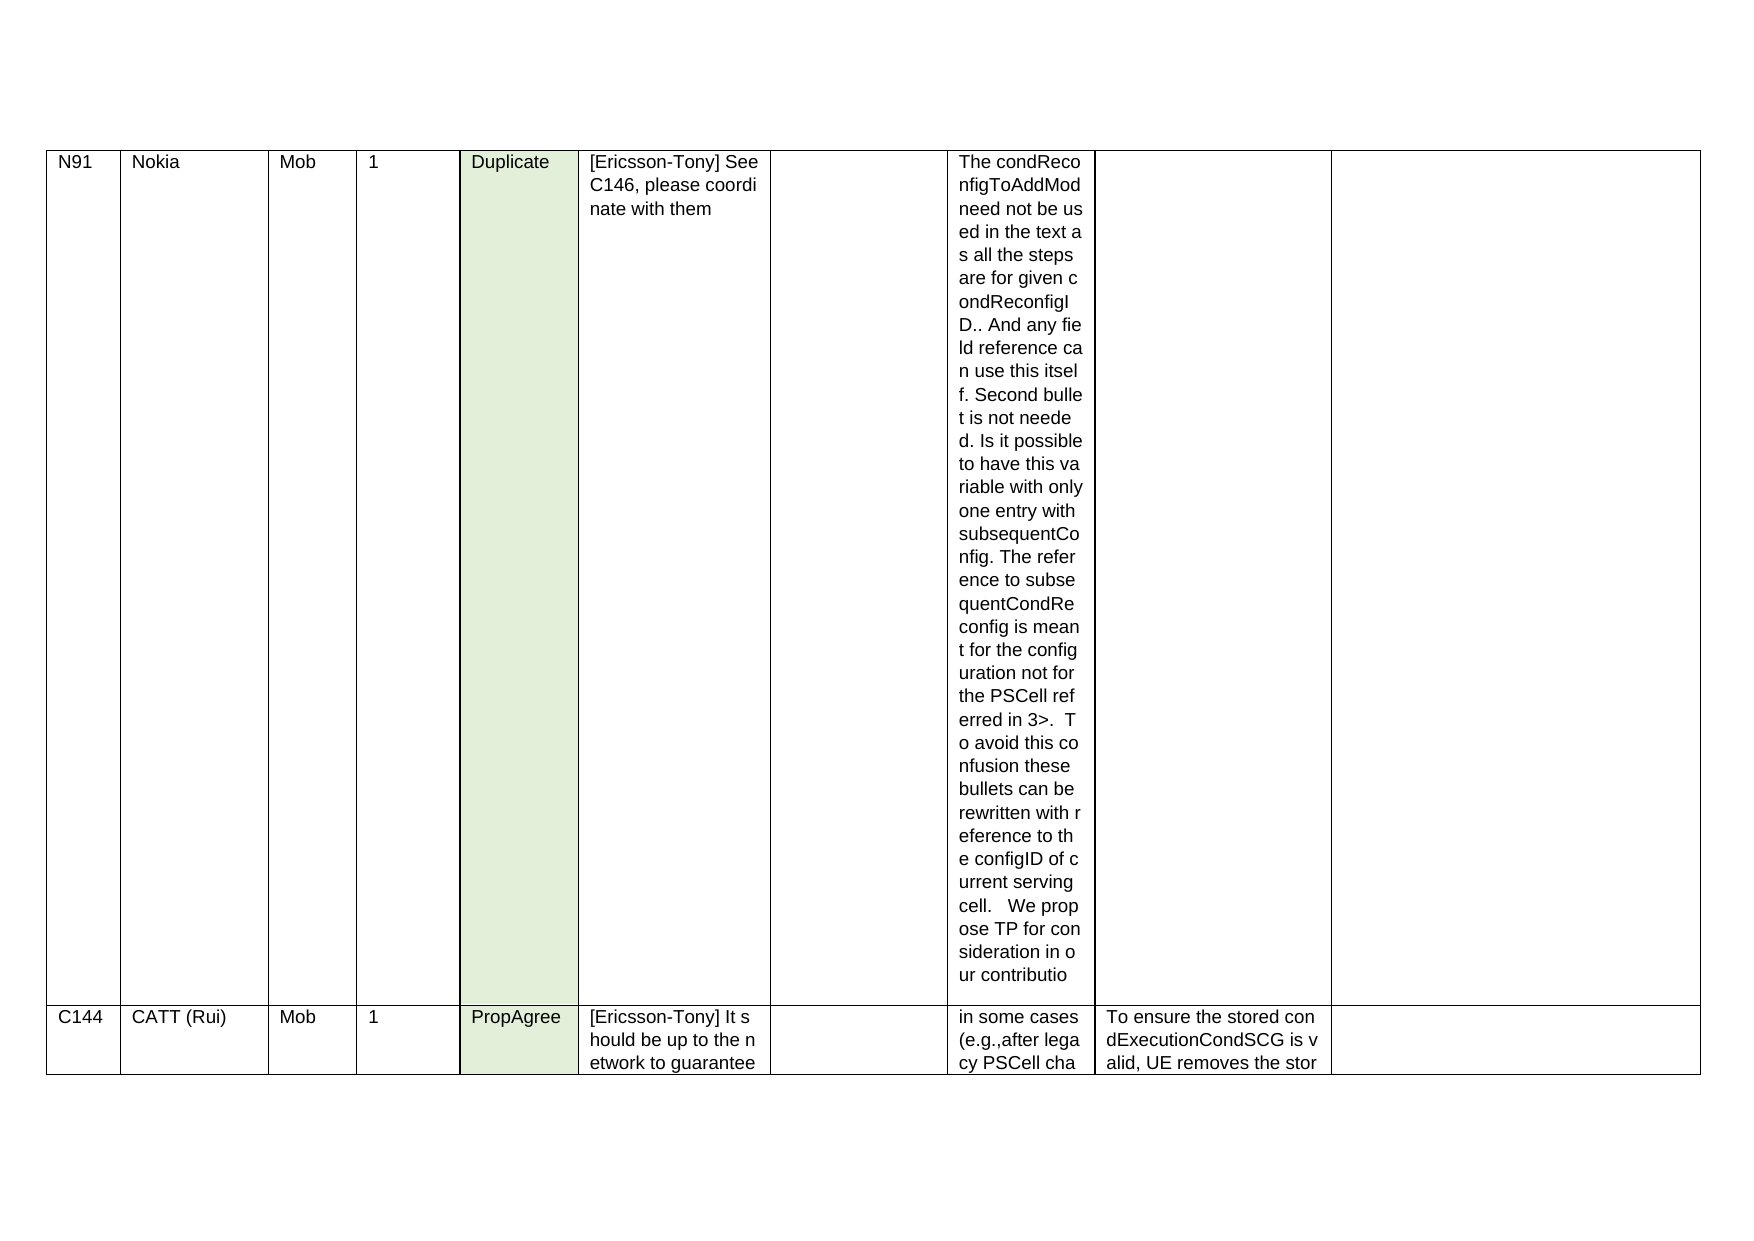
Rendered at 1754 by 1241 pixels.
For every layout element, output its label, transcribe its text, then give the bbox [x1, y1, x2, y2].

table_cell The condReconfigToAddMod need not be used in the text as all the steps are for given condReconfigID.. And any field reference can use this itself. Second bullet is not needed. Is it possible to have this variable with only one entry with subsequentConfig. The reference to subsequentCondReconfig is meant for the configuration not for the PSCell referred in 3>. To avoid this confusion these bullets can be rewritten with reference to the configID of current serving cell. We propose TP for consideration in our contributio [948, 151, 1094, 1004]
table_cell Mob [269, 1006, 356, 1074]
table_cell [579, 1006, 770, 1074]
table_cell [1332, 151, 1700, 1004]
table_cell [1332, 1006, 1700, 1074]
table_cell [1096, 151, 1331, 1004]
table_cell PropAgree [461, 1006, 578, 1074]
table_cell Mob [269, 151, 356, 1004]
table_cell [771, 151, 947, 1004]
table_cell Nokia [121, 151, 268, 1004]
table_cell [1096, 1006, 1331, 1074]
table_cell [Ericsson-Tony] See C146, please coordinate with them [579, 151, 770, 1004]
table_cell CATT (Rui) [121, 1006, 268, 1074]
table_cell Duplicate [461, 151, 578, 1004]
table_cell C144 [47, 1006, 120, 1074]
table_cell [948, 1006, 1094, 1074]
table_cell N91 [47, 151, 120, 1004]
table_cell [771, 1006, 947, 1074]
table_cell 1 [357, 1006, 459, 1074]
table_cell 1 [357, 151, 459, 1004]
